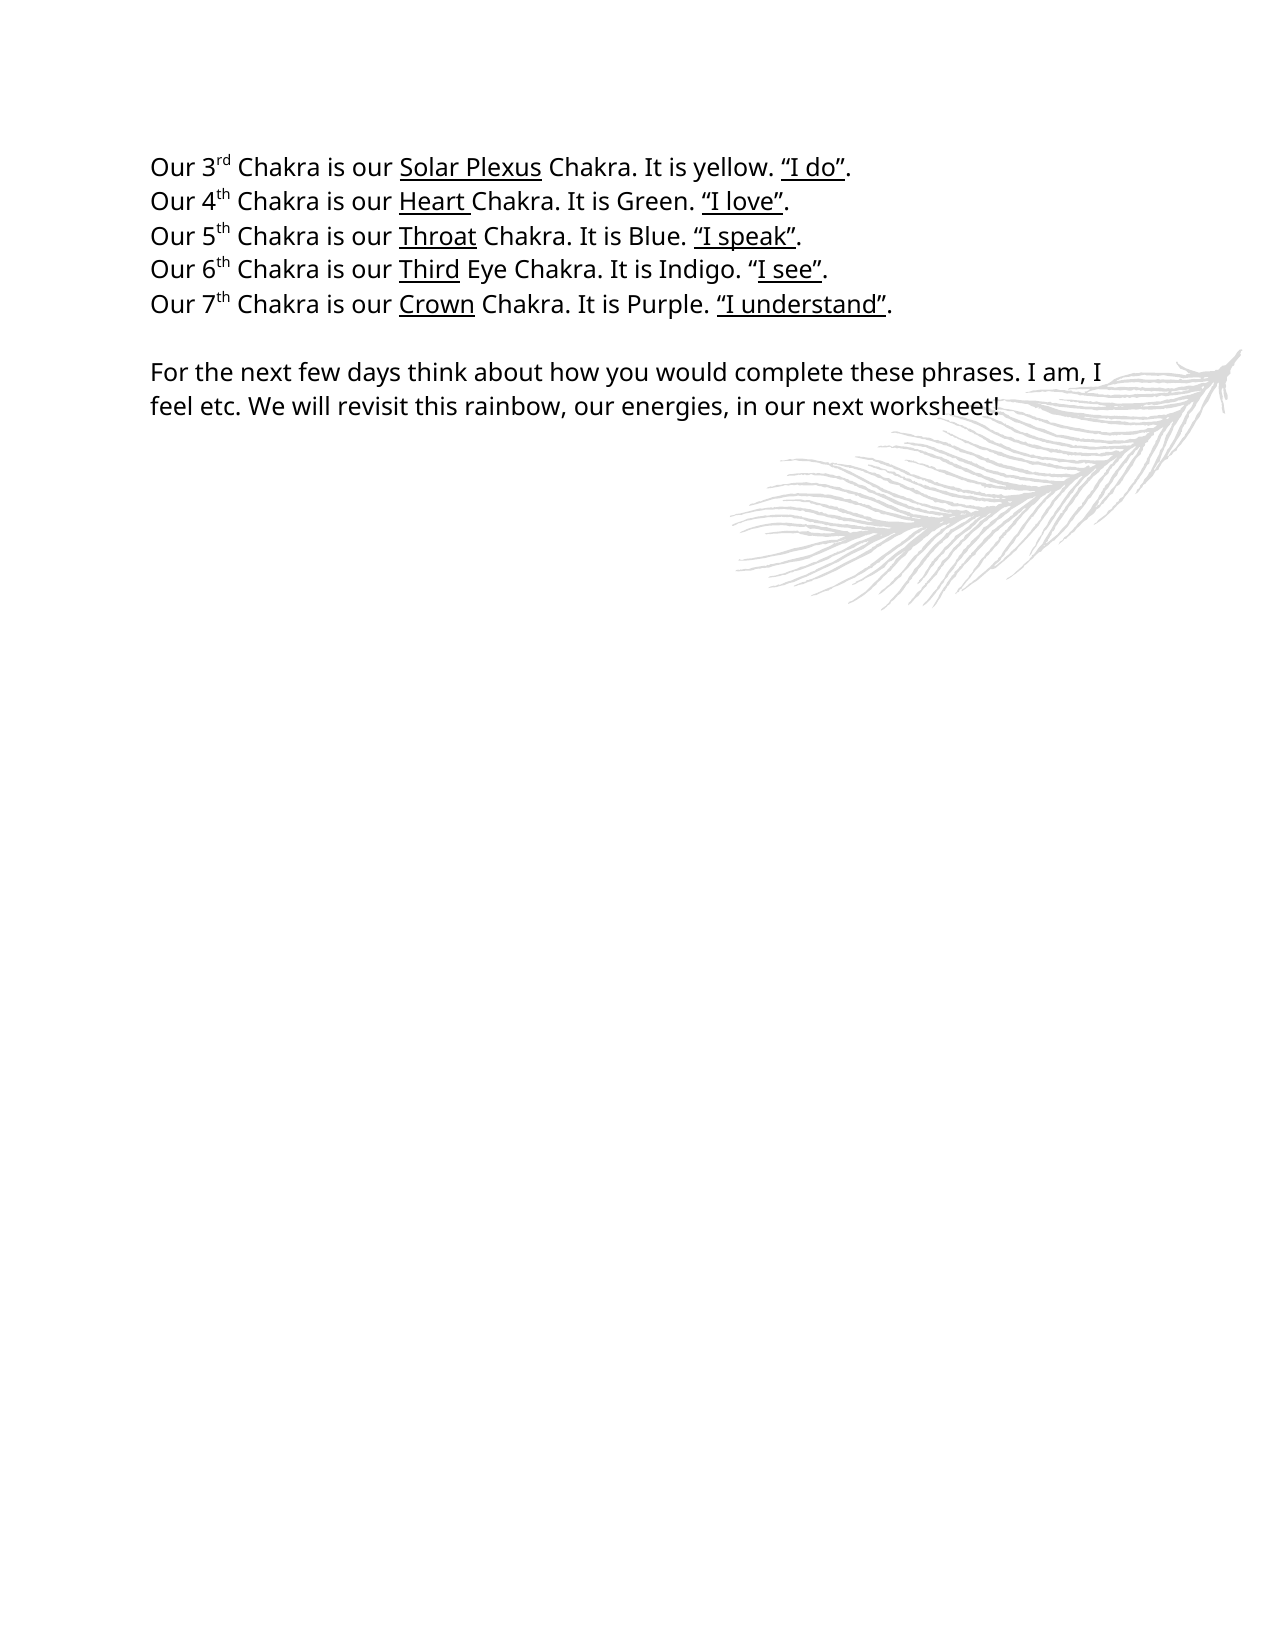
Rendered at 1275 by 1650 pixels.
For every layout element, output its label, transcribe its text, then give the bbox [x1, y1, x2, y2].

text Our 7th Chakra is our Crown Chakra. It is Purple. “I understand”. [150, 286, 1125, 320]
text Our 3rd Chakra is our Solar Plexus Chakra. It is yellow. “I do”. [150, 150, 1125, 184]
text Our 4th Chakra is our Heart Chakra. It is Green. “I love”. [150, 184, 1125, 218]
text For the next few days think about how you would complete these phrases. I am, I feel etc. We will revisit this rainbow, our energies, in our next worksheet! [150, 354, 1125, 422]
text Our 5th Chakra is our Throat Chakra. It is Blue. “I speak”. [150, 218, 1125, 252]
text Our 6th Chakra is our Third Eye Chakra. It is Indigo. “I see”. [150, 252, 1125, 286]
